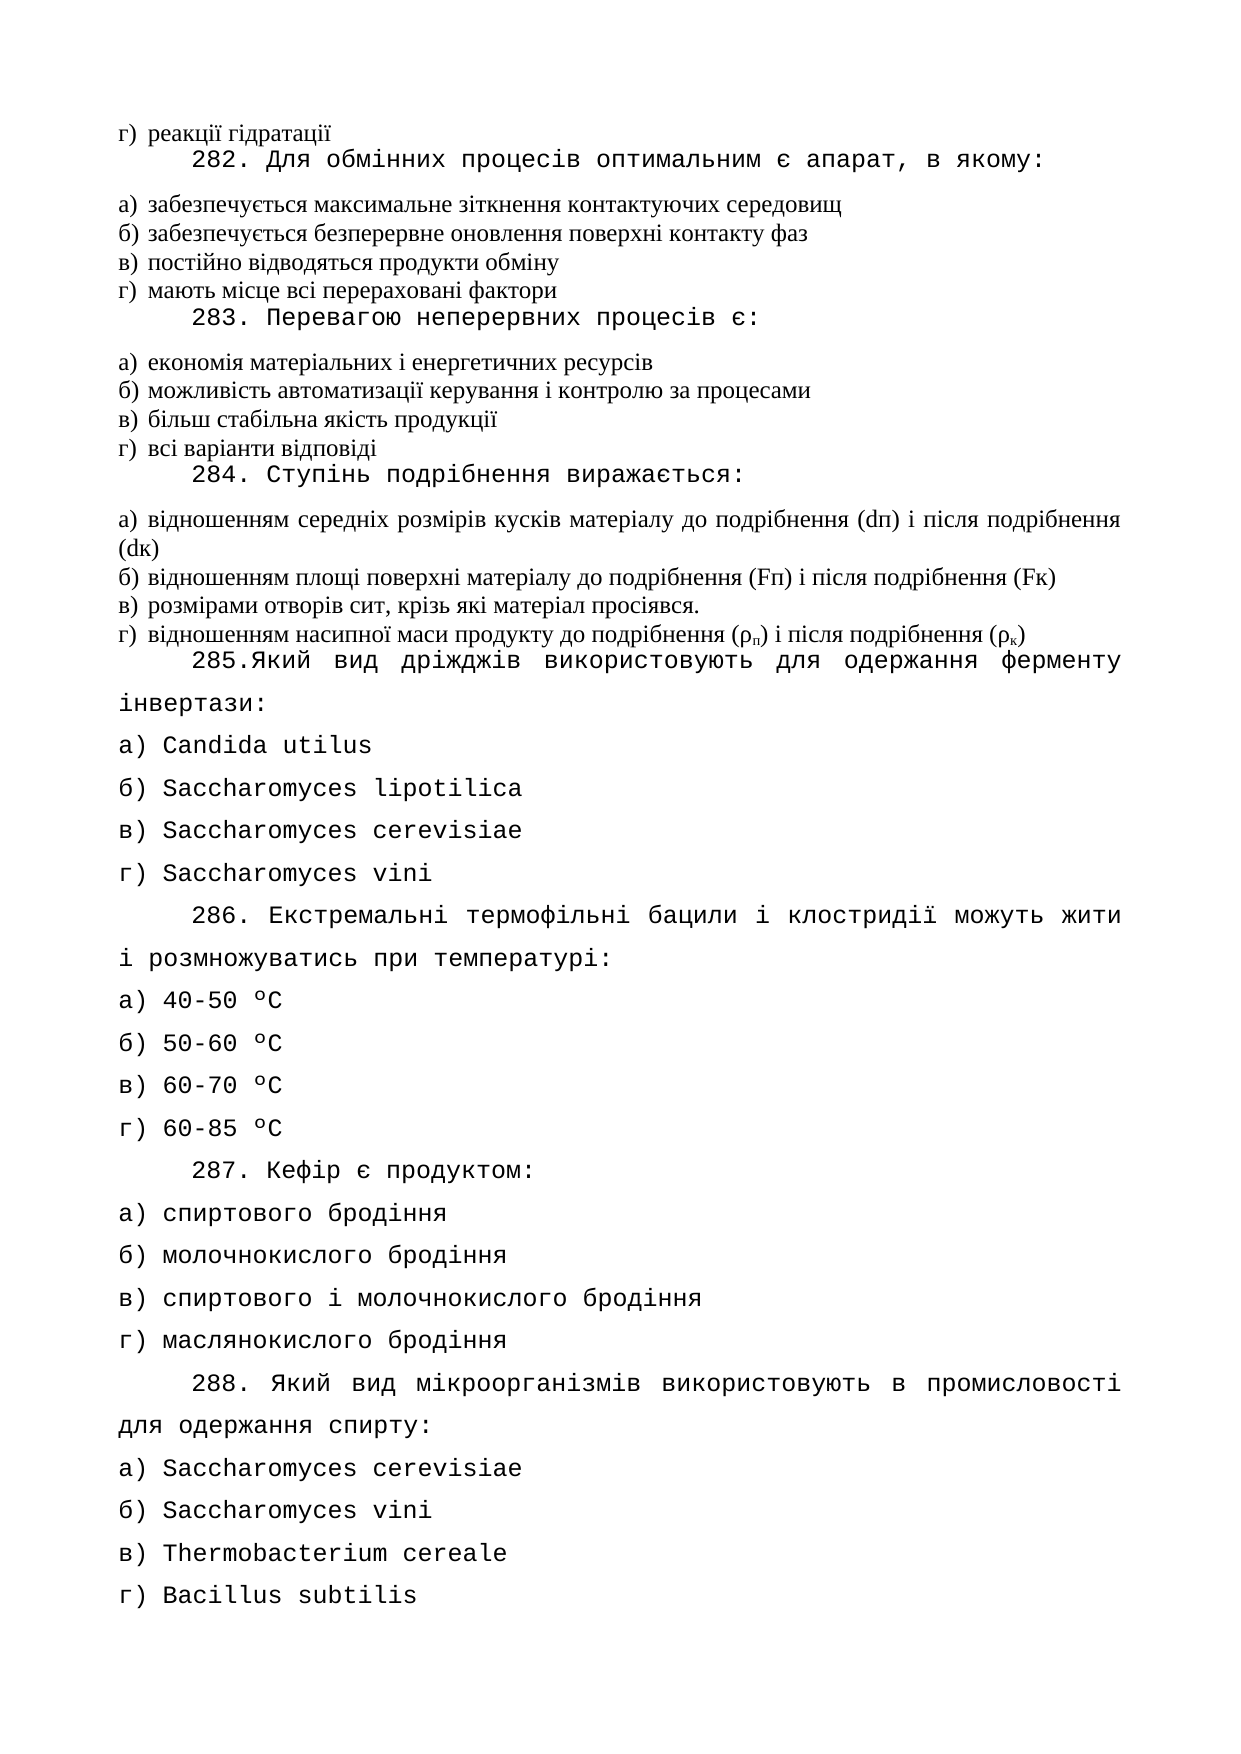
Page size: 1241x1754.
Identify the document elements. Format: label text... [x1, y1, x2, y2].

title 285.Який вид дріжджів використовують для одержання ферменту інвертази: [118, 648, 1122, 719]
title Saccharomyces lipotilica [118, 776, 1122, 804]
title Saccharomyces vini [118, 1498, 1122, 1526]
list постійно відводяться продукти обміну [118, 247, 1122, 276]
title 60-70 ºC [118, 1073, 1122, 1101]
list розмірами отворів сит, крізь які матеріал просіявся. [118, 591, 1122, 619]
title 286. Екстремальні термофільні бацили і клостридії можуть жити і розмножуватись при температурі: [118, 903, 1122, 974]
title Saccharomyces vini [118, 861, 1122, 889]
title спиртового і молочнокислого бродіння [118, 1286, 1122, 1314]
list відношенням середніх розмірів кусків матеріалу до подрібнення (dп) і після подрібнення (dк) [118, 504, 1122, 562]
list відношенням площі поверхні матеріалу до подрібнення (Fп) і після подрібнення (Fк) [118, 562, 1122, 591]
title Bacillus subtilis [118, 1583, 1122, 1611]
title Saccharomyces cerevisiae [118, 1456, 1122, 1484]
list можливість автоматизації керування і контролю за процесами [118, 376, 1122, 404]
list відношенням насипної маси продукту до подрібнення (ρп) і після подрібнення (ρк) [118, 619, 1122, 648]
list економія матеріальних і енергетичних ресурсів [118, 347, 1122, 376]
title Saccharomyces cerevisiae [118, 818, 1122, 846]
list реакції гідратації [118, 118, 1122, 147]
text 282. Для обмінних процесів оптимальним є апарат, в якому: [118, 147, 1122, 175]
title 40-50 ºC [118, 988, 1122, 1016]
text 283. Перевагою неперервних процесів є: [118, 304, 1122, 333]
list більш стабільна якість продукції [118, 404, 1122, 433]
list всі варіанти відповіді [118, 433, 1122, 462]
list мають місце всі перераховані фактори [118, 276, 1122, 304]
title молочнокислого бродіння [118, 1243, 1122, 1271]
title Thermobacterium cereale [118, 1541, 1122, 1569]
title спиртового бродіння [118, 1201, 1122, 1229]
title Candida utilus [118, 733, 1122, 761]
title маслянокислого бродіння [118, 1328, 1122, 1356]
title 60-85 ºC [118, 1116, 1122, 1144]
title 288. Який вид мікроорганізмів використовують в промисловості для одержання спирту: [118, 1371, 1122, 1441]
text 284. Ступінь подрібнення виражається: [118, 462, 1122, 490]
title 50-60 ºC [118, 1031, 1122, 1059]
list забезпечується максимальне зіткнення контактуючих середовищ [118, 189, 1122, 218]
list забезпечується безперервне оновлення поверхні контакту фаз [118, 218, 1122, 247]
title 287. Кефір є продуктом: [118, 1158, 1122, 1186]
